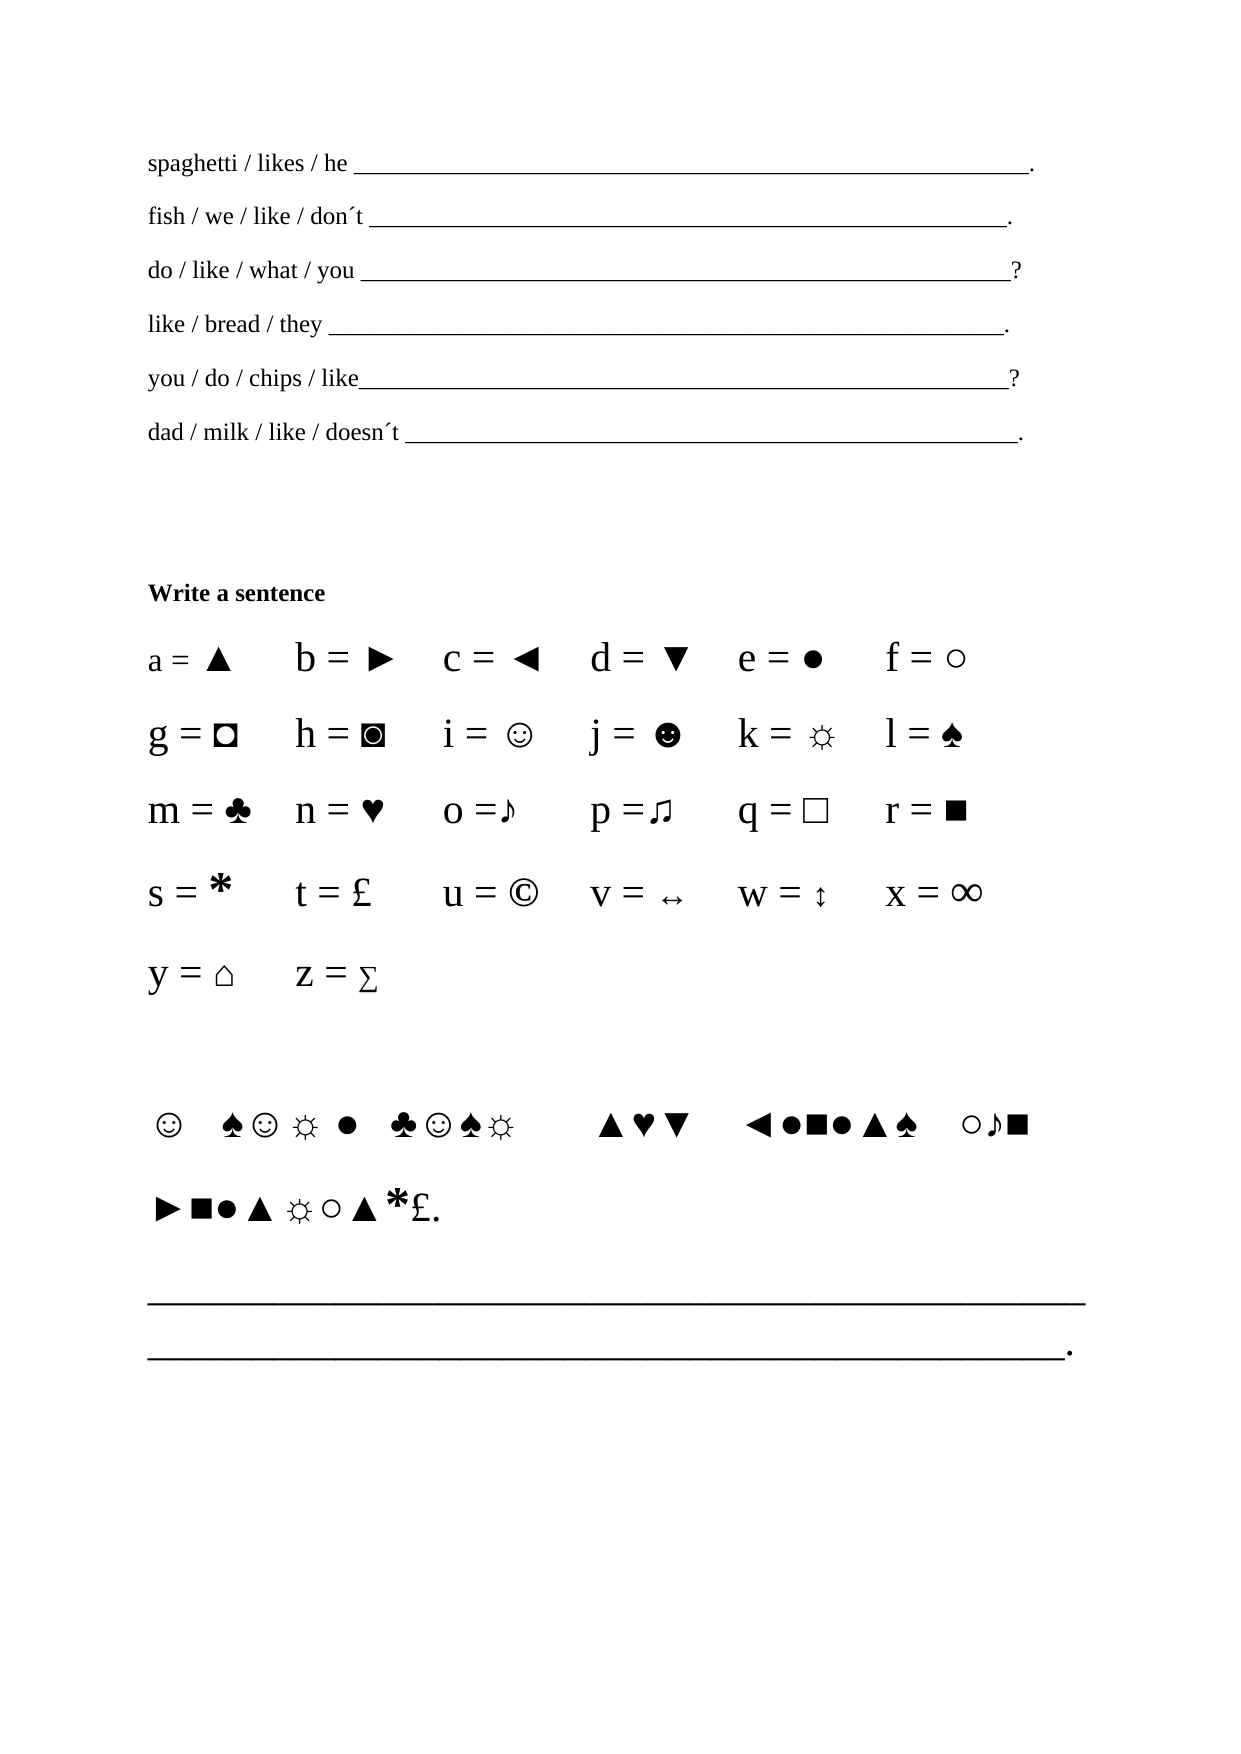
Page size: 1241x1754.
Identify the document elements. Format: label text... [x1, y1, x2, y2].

text you / do / chips / like____________________________________________________? [148, 363, 1093, 392]
text a = ▲ b = ► c = ◄ d = ▼ e = ● f = ○ [148, 632, 1093, 680]
text ►■●▲☼○▲*£. [148, 1175, 1093, 1232]
text Write a sentence [148, 578, 1093, 607]
text ☺ ♠☺☼ ● ♣☺♠☼ ▲♥▼ ◄●■●▲♠ ○♪■ [148, 1099, 1093, 1147]
text do / like / what / you ____________________________________________________? [148, 255, 1093, 284]
text dad / milk / like / doesn´t _________________________________________________. [148, 417, 1093, 446]
text y = ⌂ z = ∑ [148, 947, 1093, 995]
text m = ♣ n = ♥ o =♪ p =♫ q = □ r = ■ [148, 784, 1093, 832]
text _________________________________________________________________________________________. [148, 1262, 1093, 1365]
text like / bread / they ______________________________________________________. [148, 309, 1093, 338]
text spaghetti / likes / he ______________________________________________________. [148, 148, 1093, 176]
text g = ◘ h = ◙ i = ☺ j = ☻ k = ☼ l = ♠ [148, 708, 1093, 756]
text s = * t = £ u = © v = ↔ w = ↕ x = ∞ [148, 860, 1093, 918]
text fish / we / like / don´t ___________________________________________________. [148, 201, 1093, 230]
